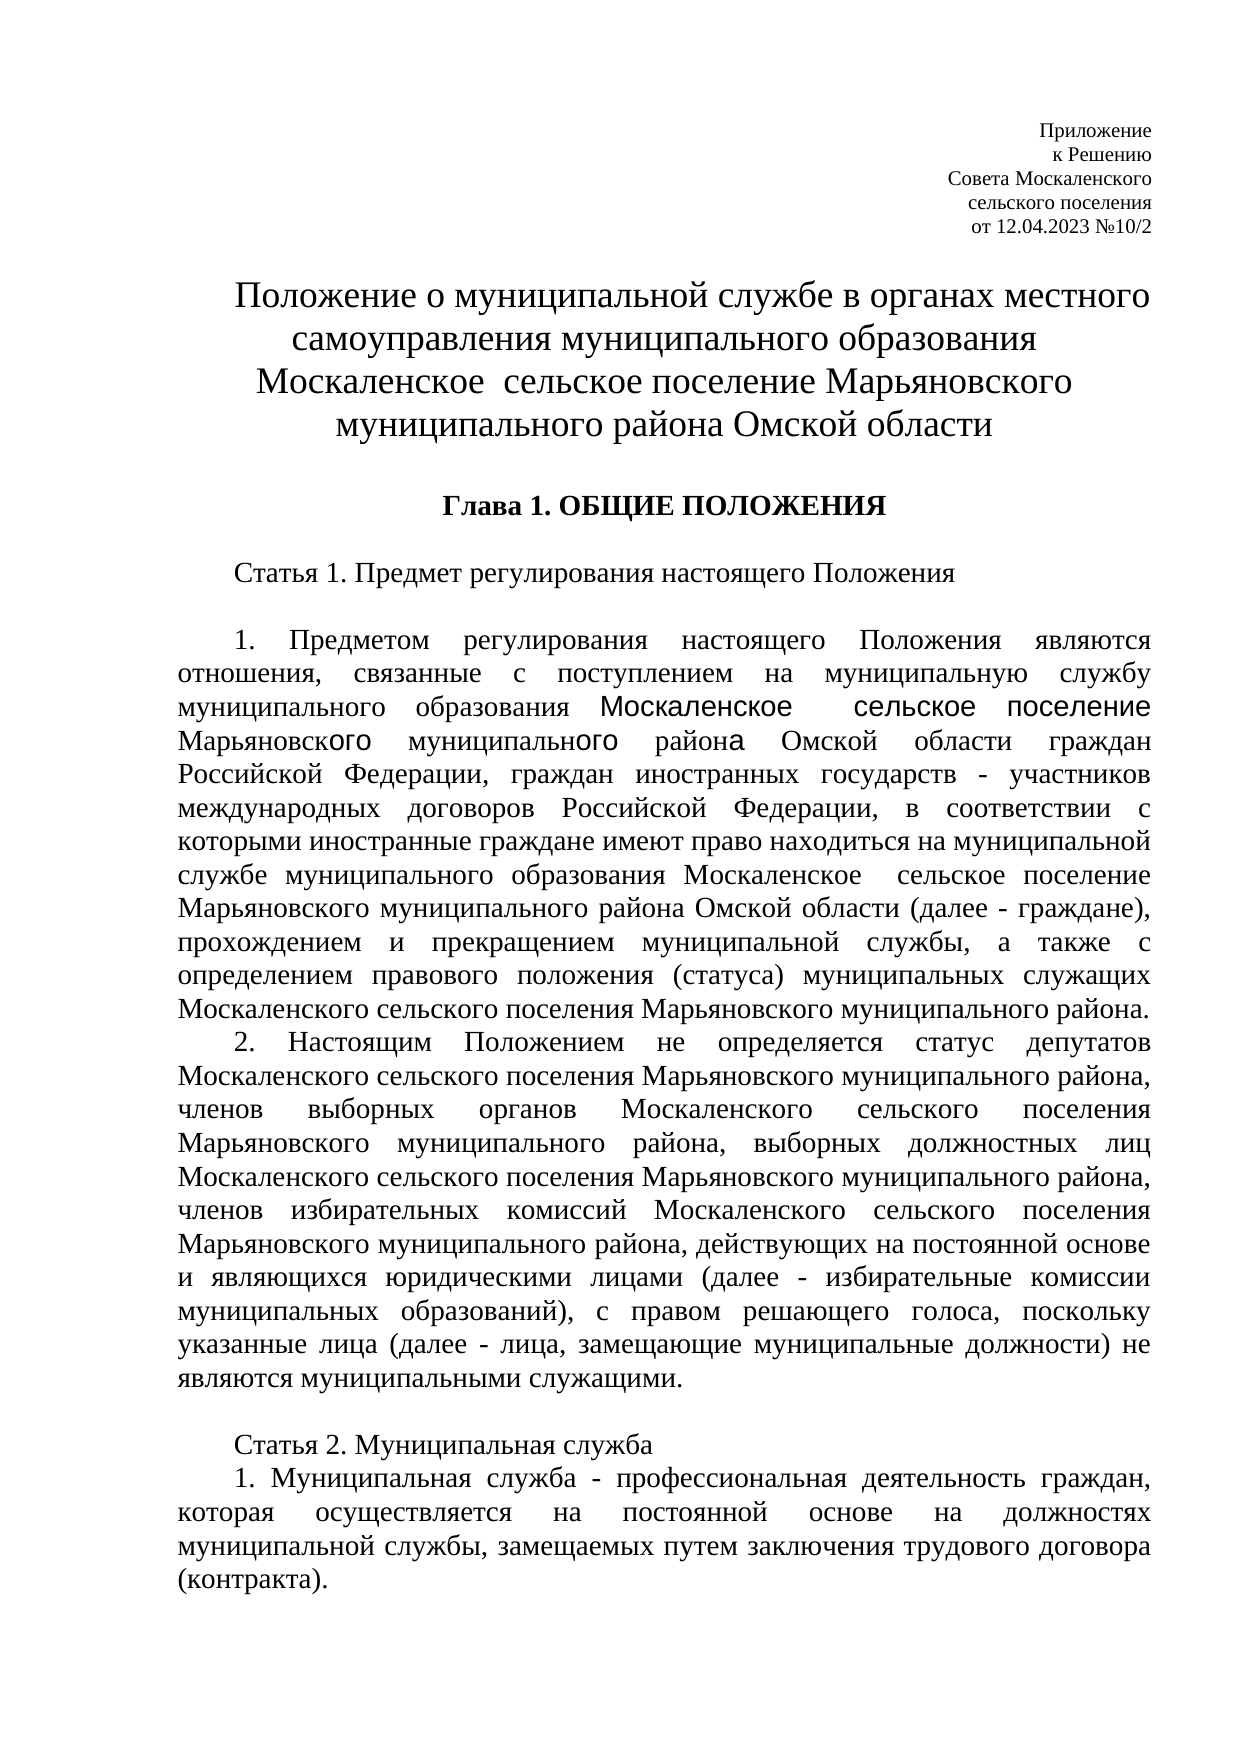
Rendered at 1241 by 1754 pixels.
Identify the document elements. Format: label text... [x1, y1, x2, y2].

text к Решению [177, 142, 1152, 166]
text 1. Муниципальная служба - профессиональная деятельность граждан, которая осуществляется на постоянной основе на должностях муниципальной службы, замещаемых путем заключения трудового договора (контракта). [177, 1461, 1152, 1595]
text Совета Москаленского [177, 166, 1152, 190]
text Приложение [177, 118, 1152, 142]
text 1. Предметом регулирования настоящего Положения являются отношения, связанные с поступлением на муниципальную службу муниципального образования Москаленское сельское поселение Марьяновского муниципального района Омской области граждан Российской Федерации, граждан иностранных государств - участников международных договоров Российской Федерации, в соответствии с которыми иностранные граждане имеют право находиться на муниципальной службе муниципального образования Москаленское сельское поселение Марьяновского муниципального района Омской области (далее - граждане), прохождением и прекращением муниципальной службы, а также с определением правового положения (статуса) муниципальных служащих Москаленского сельского поселения Марьяновского муниципального района. [177, 622, 1152, 1024]
title Глава 1. ОБЩИЕ ПОЛОЖЕНИЯ [177, 488, 1152, 521]
text 2. Настоящим Положением не определяется статус депутатов Москаленского сельского поселения Марьяновского муниципального района, членов выборных органов Москаленского сельского поселения Марьяновского муниципального района, выборных должностных лиц Москаленского сельского поселения Марьяновского муниципального района, членов избирательных комиссий Москаленского сельского поселения Марьяновского муниципального района, действующих на постоянной основе и являющихся юридическими лицами (далее - избирательные комиссии муниципальных образований), с правом решающего голоса, поскольку указанные лица (далее - лица, замещающие муниципальные должности) не являются муниципальными служащими. [177, 1024, 1152, 1393]
text Статья 1. Предмет регулирования настоящего Положения [177, 555, 1152, 588]
text сельского поселения [177, 190, 1152, 214]
text от 12.04.2023 №10/2 [177, 214, 1152, 238]
text Положение о муниципальной службе в органах местного самоуправления муниципального образования Москаленское сельское поселение Марьяновского муниципального района Омской области [177, 272, 1152, 444]
text Статья 2. Муниципальная служба [177, 1427, 1152, 1461]
